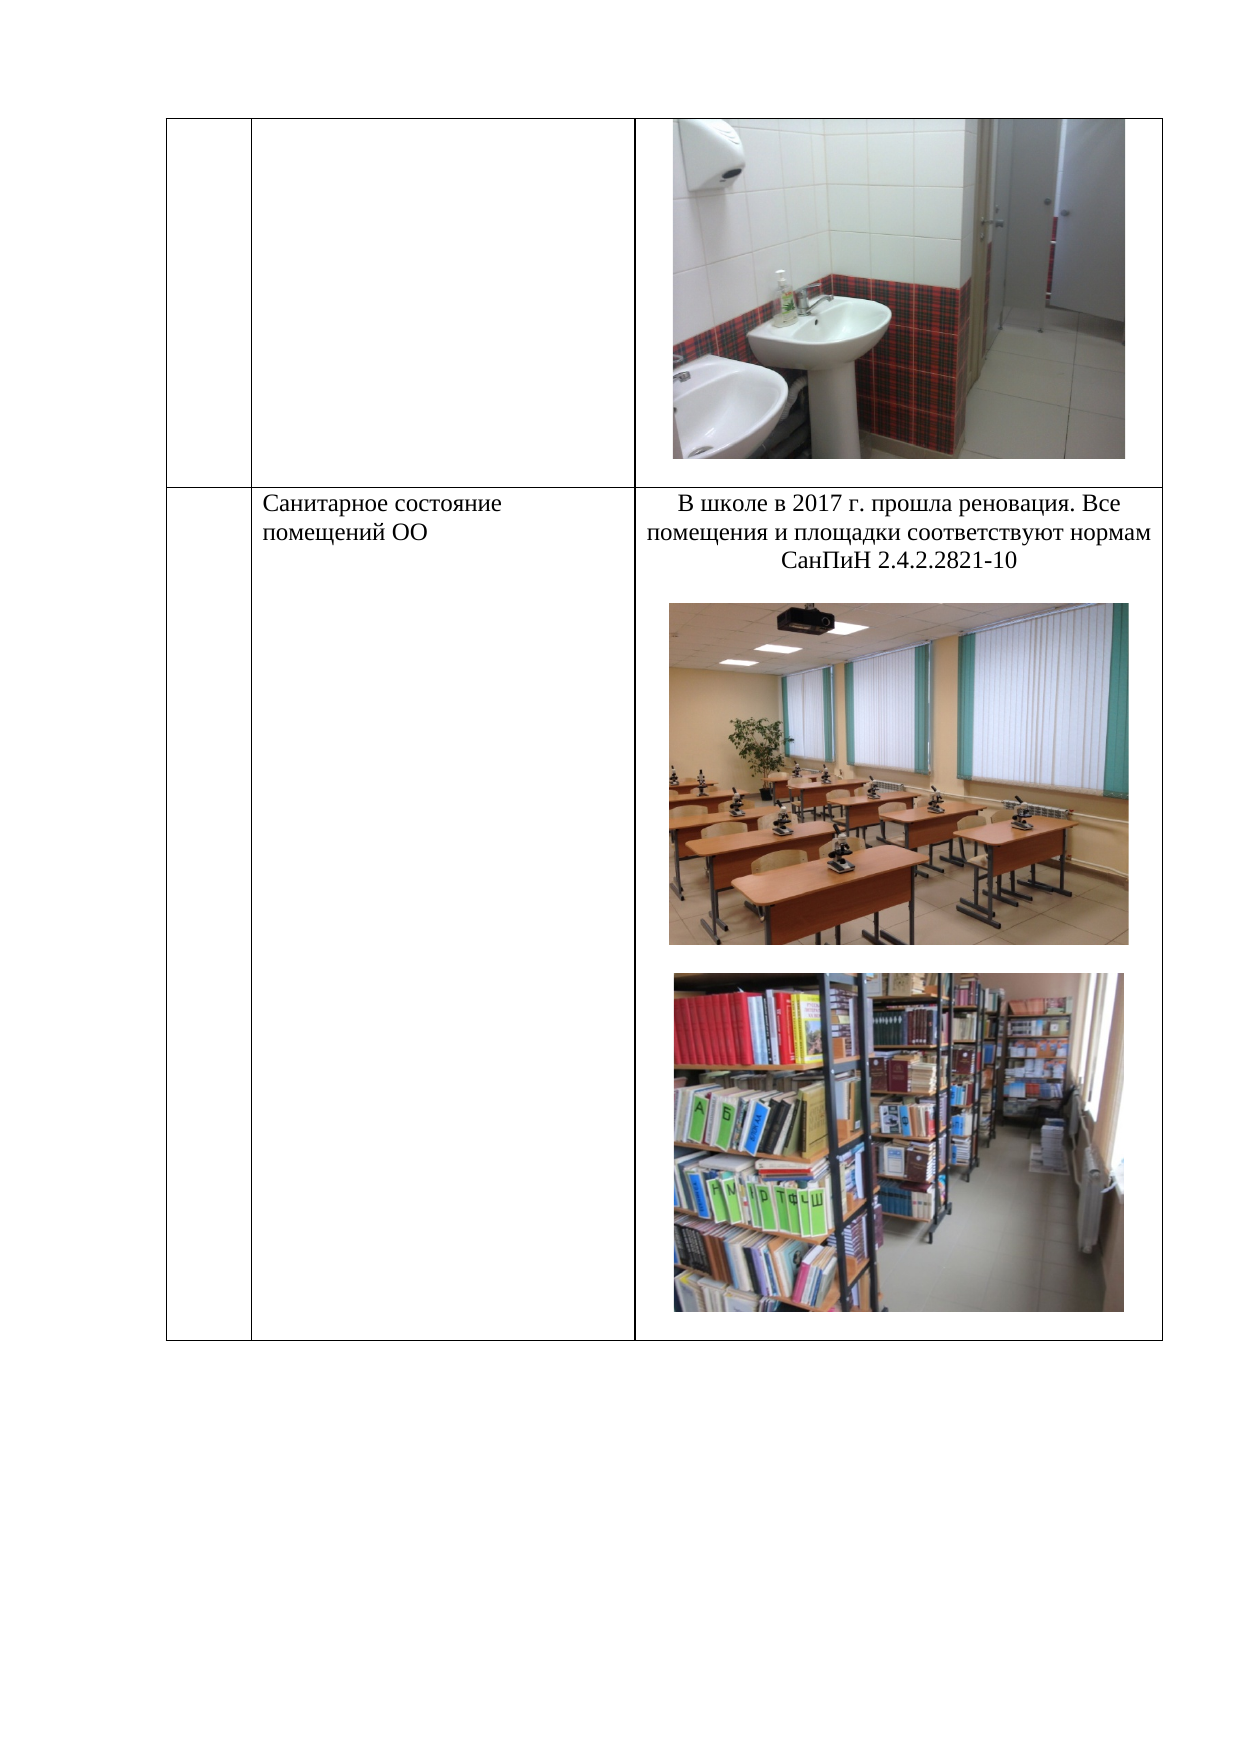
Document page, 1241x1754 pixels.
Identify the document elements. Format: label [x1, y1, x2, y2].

table_cell [252, 119, 634, 487]
picture [672, 119, 1125, 459]
table_cell [252, 488, 634, 1340]
picture [673, 973, 1124, 1312]
table_cell [636, 488, 1162, 1340]
table_cell [636, 119, 1162, 487]
table_cell [167, 119, 251, 487]
table_cell [167, 488, 251, 1340]
picture [669, 603, 1129, 945]
